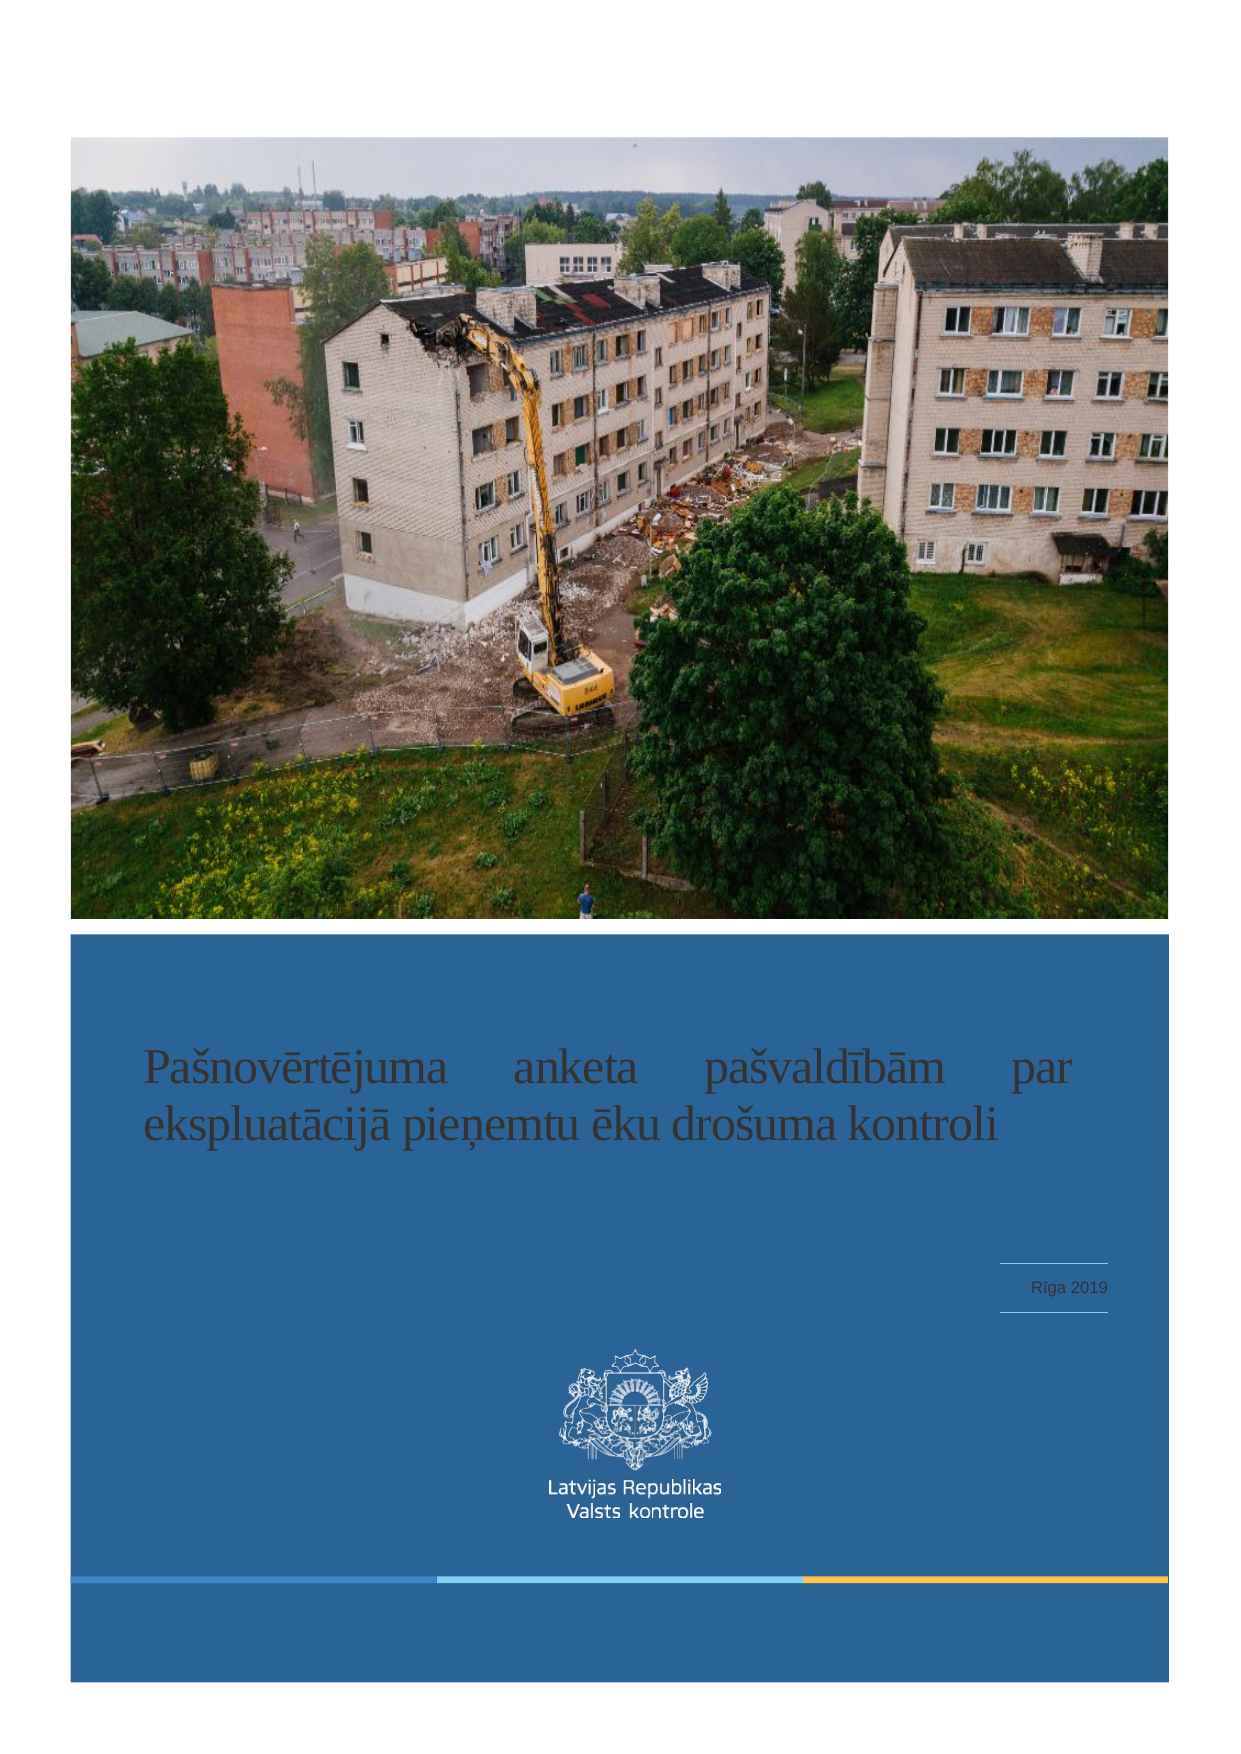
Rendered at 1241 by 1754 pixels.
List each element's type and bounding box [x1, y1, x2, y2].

picture [70, 137, 1169, 919]
picture [549, 1349, 721, 1518]
